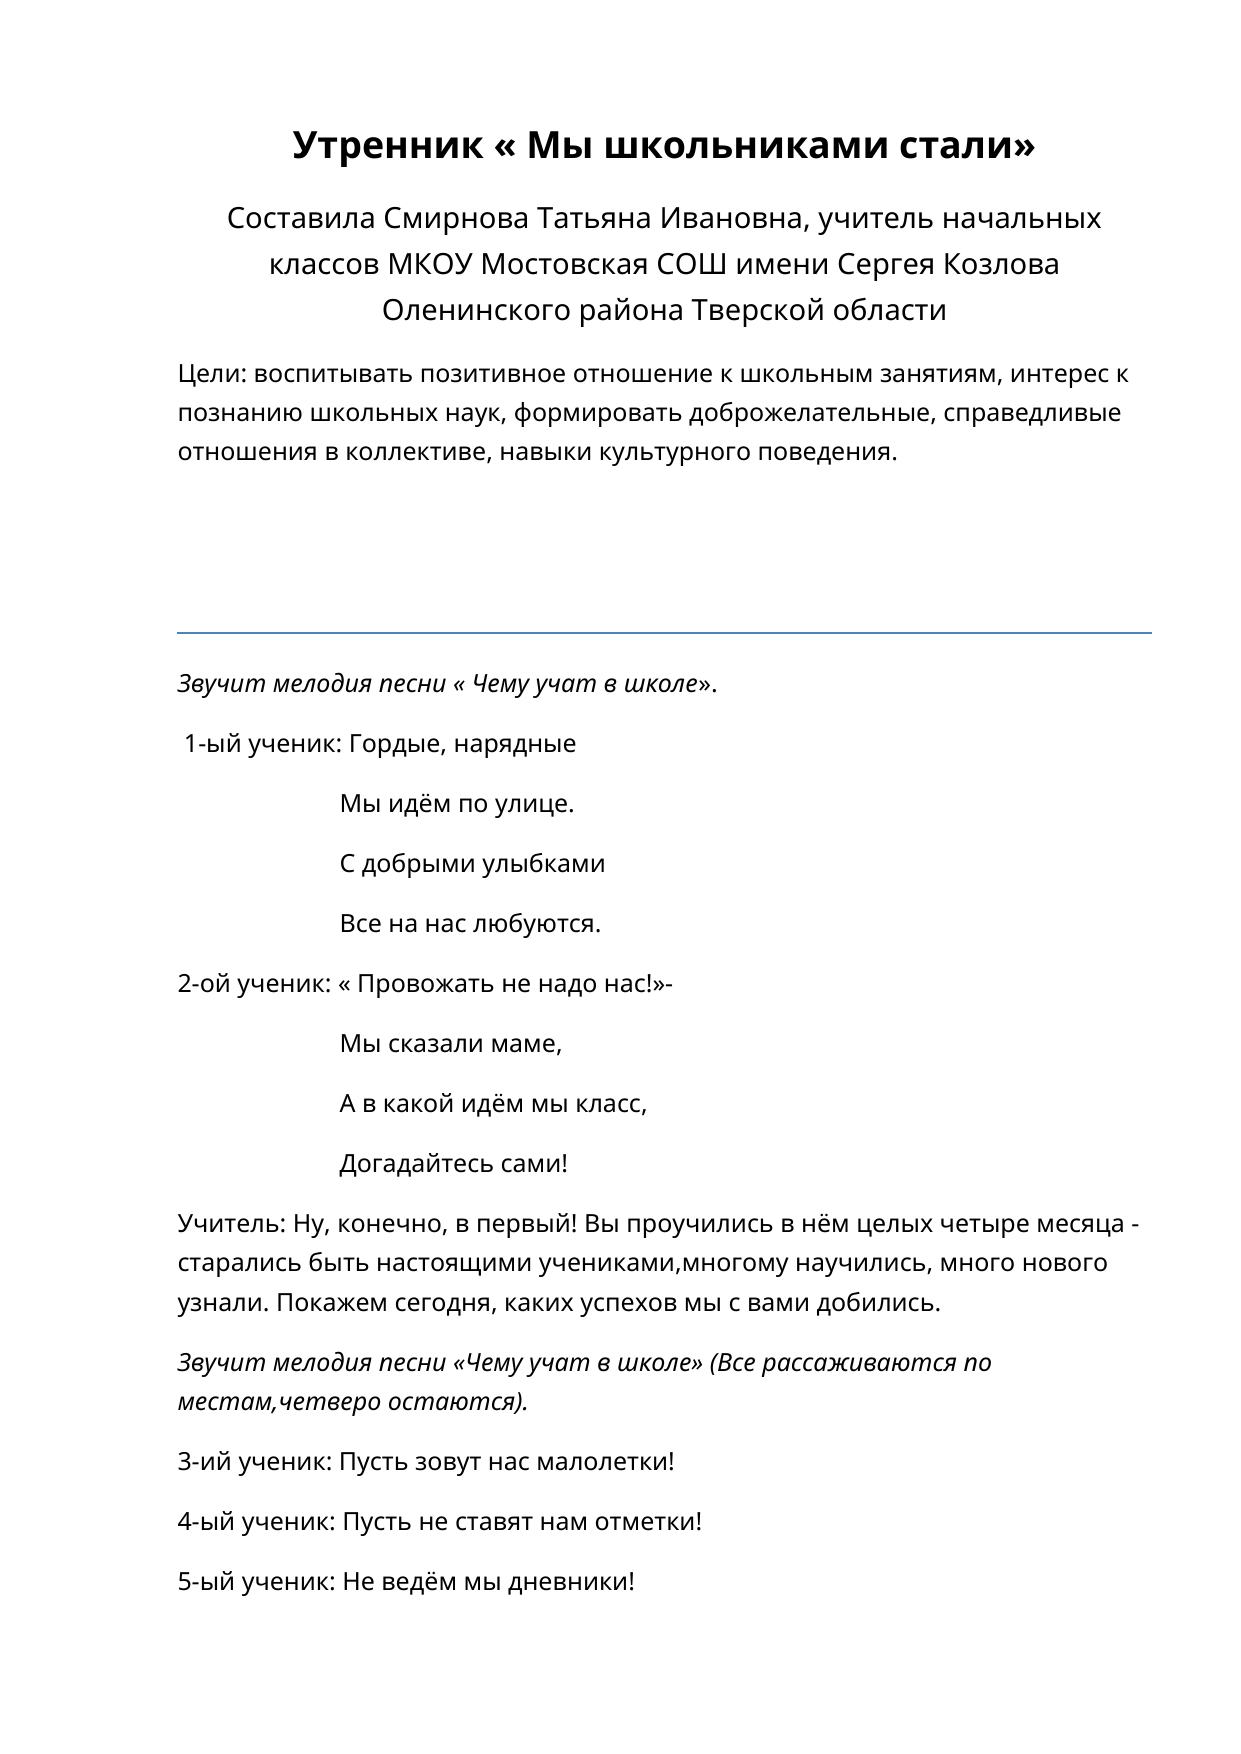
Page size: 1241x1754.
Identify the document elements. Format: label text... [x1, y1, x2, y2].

text Цели: воспитывать позитивное отношение к школьным занятиям, интерес к познанию школьных наук, формировать доброжелательные, справедливые отношения в коллективе, навыки культурного поведения. [177, 355, 1152, 468]
text Звучит мелодия песни « Чему учат в школе». [177, 666, 1152, 700]
text 3-ий ученик: Пусть зовут нас малолетки! [177, 1443, 1152, 1477]
text С добрыми улыбками [177, 846, 1152, 880]
text Догадайтесь сами! [177, 1146, 1152, 1180]
text Все на нас любуются. [177, 906, 1152, 940]
text 2-ой ученик: « Провожать не надо нас!»- [177, 966, 1152, 1000]
text 1-ый ученик: Гордые, нарядные [177, 726, 1152, 760]
text Мы идём по улице. [177, 786, 1152, 820]
text 4-ый ученик: Пусть не ставят нам отметки! [177, 1503, 1152, 1537]
text Составила Смирнова Татьяна Ивановна, учитель начальных классов МКОУ Мостовская СОШ имени Сергея Козлова Оленинского района Тверской области [177, 198, 1152, 328]
text Учитель: Ну, конечно, в первый! Вы проучились в нём целых четыре месяца - старались быть настоящими учениками,многому научились, много нового узнали. Покажем сегодня, каких успехов мы с вами добились. [177, 1206, 1152, 1318]
text А в какой идём мы класс, [177, 1086, 1152, 1120]
text Звучит мелодия песни «Чему учат в школе» (Все рассаживаются по местам,четверо остаются). [177, 1344, 1152, 1417]
text 5-ый ученик: Не ведём мы дневники! [177, 1563, 1152, 1597]
text Утренник « Мы школьниками стали» [177, 118, 1152, 169]
text Мы сказали маме, [177, 1026, 1152, 1060]
